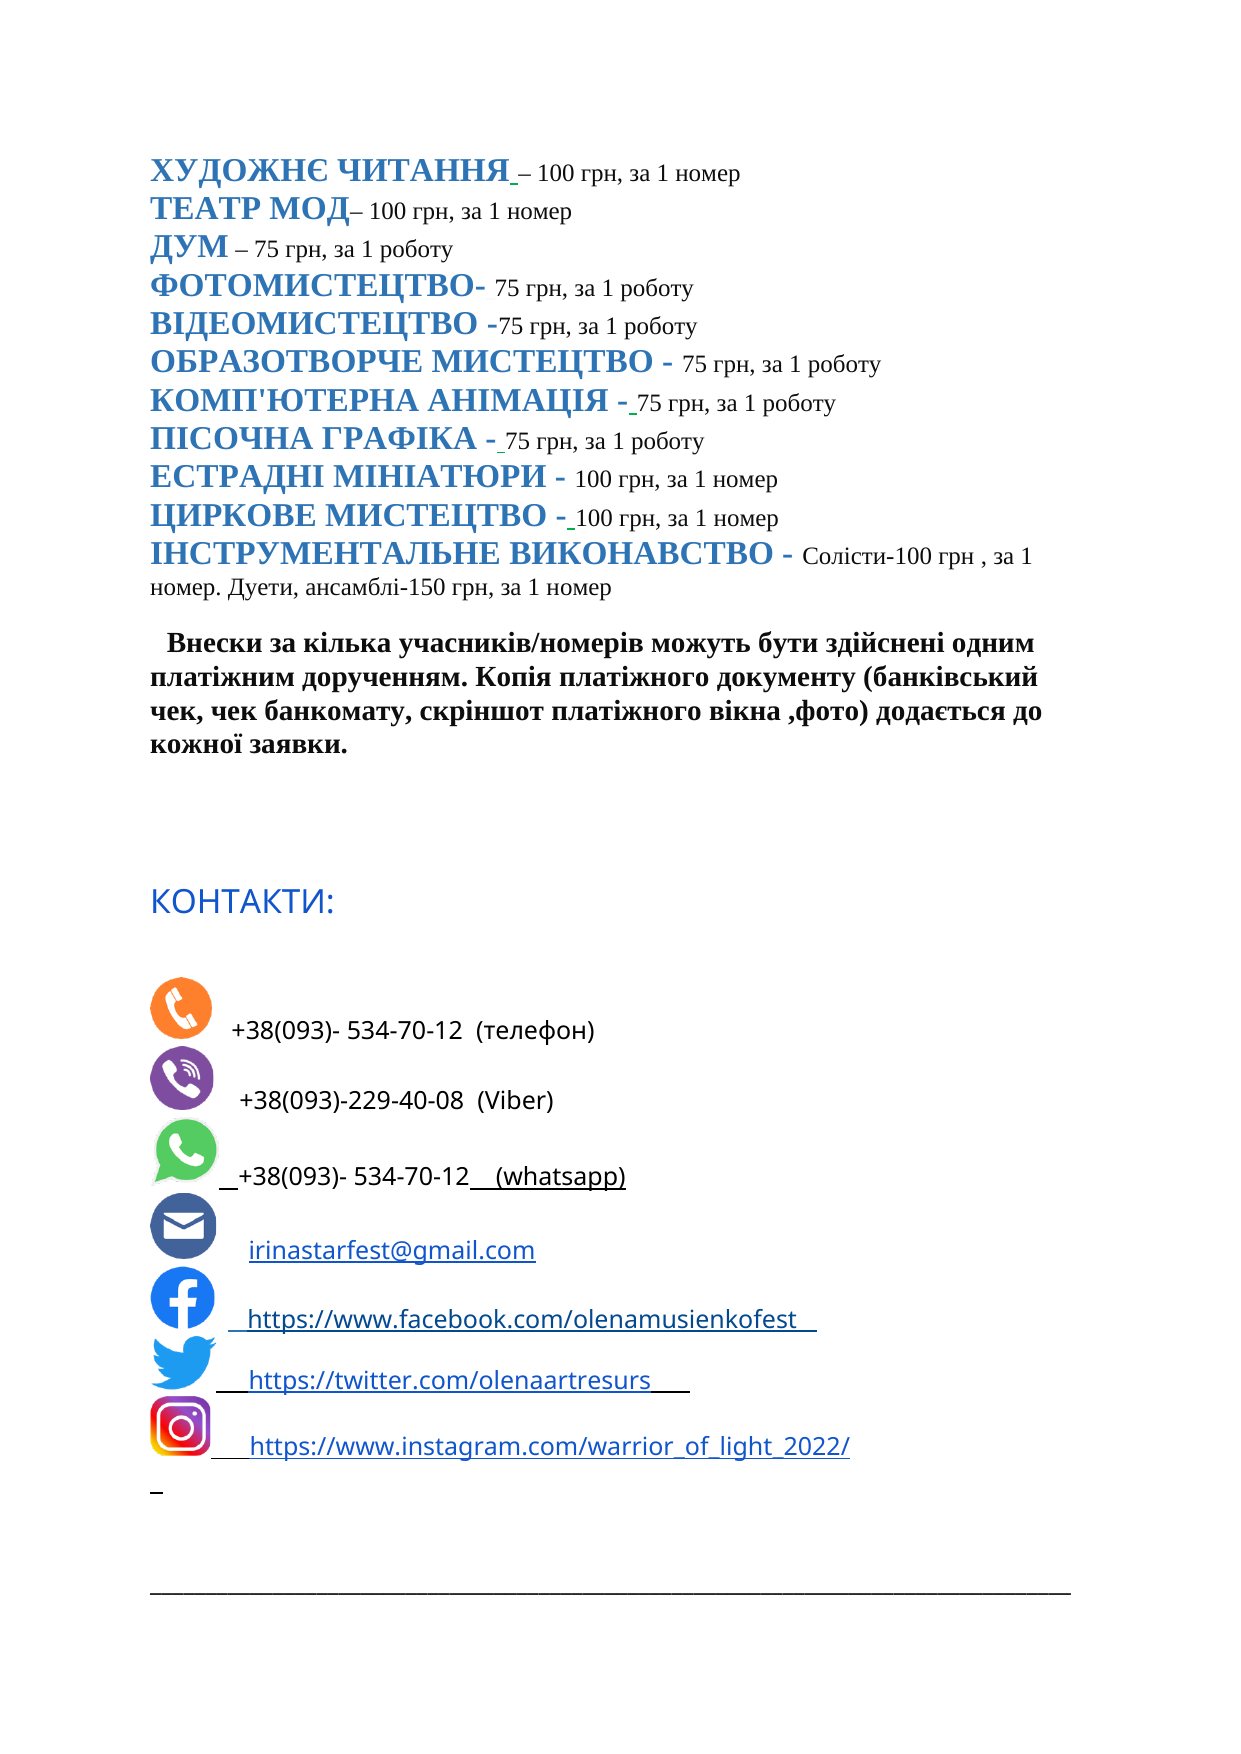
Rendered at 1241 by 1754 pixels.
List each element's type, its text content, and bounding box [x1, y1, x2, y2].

text ДУМ – 75 грн, за 1 роботу [150, 227, 1090, 265]
text irinastarfest@gmail.com [150, 1193, 1090, 1266]
text ВІДЕОМИСТЕЦТВО -75 грн, за 1 роботу [150, 303, 1090, 342]
text ЦИРКОВЕ МИСТЕЦТВО - 100 грн, за 1 номер [150, 495, 1090, 533]
text +38(093)-229-40-08 (Viber) [150, 1046, 1090, 1117]
picture [150, 1046, 214, 1110]
text ___________________________________________________________________________________ [150, 1565, 1090, 1599]
text ІНСТРУМЕНТАЛЬНЕ ВИКОНАВСТВО - Солісти-100 грн , за 1 номер. Дуети, ансамблі-150 грн, за 1 номер [150, 533, 1090, 600]
picture [150, 977, 212, 1039]
text ОБРАЗОТВОРЧЕ МИСТЕЦТВО - 75 грн, за 1 роботу [150, 342, 1090, 380]
text https://www.facebook.com/olenamusienkofest [150, 1266, 1090, 1336]
text ПІСОЧНА ГРАФІКА - 75 грн, за 1 роботу [150, 418, 1090, 457]
text ТЕАТР МОД– 100 грн, за 1 номер [150, 188, 1090, 227]
picture [150, 1266, 215, 1329]
text https://www.instagram.com/warrior_of_light_2022/ [150, 1396, 1090, 1463]
text КОНТАКТИ: [150, 878, 1090, 923]
text ЕСТРАДНІ МІНІАТЮРИ - 100 грн, за 1 номер [150, 457, 1090, 495]
text Внески за кілька учасників/номерів можуть бути здійснені одним платіжним дорученням. Копія платіжного документу (банківський чек, чек банкомату, скріншот платіжного вікна ,фото) додається до кожної заявки. [150, 621, 1090, 760]
picture [150, 1193, 217, 1259]
text +38(093)- 534-70-12 (телефон) [150, 977, 1090, 1046]
text ХУДОЖНЄ ЧИТАННЯ – 100 грн, за 1 номер [150, 150, 1090, 188]
text ФОТОМИСТЕЦТВО- 75 грн, за 1 роботу [150, 265, 1090, 303]
text https://twitter.com/olenaartresurs [150, 1336, 1090, 1396]
text КОМП'ЮТЕРНА АНІМАЦІЯ - 75 грн, за 1 роботу [150, 380, 1090, 418]
picture [150, 1335, 217, 1390]
picture [150, 1396, 211, 1456]
text +38(093)- 534-70-12 (whatsapp) [150, 1117, 1090, 1193]
picture [150, 1117, 219, 1186]
